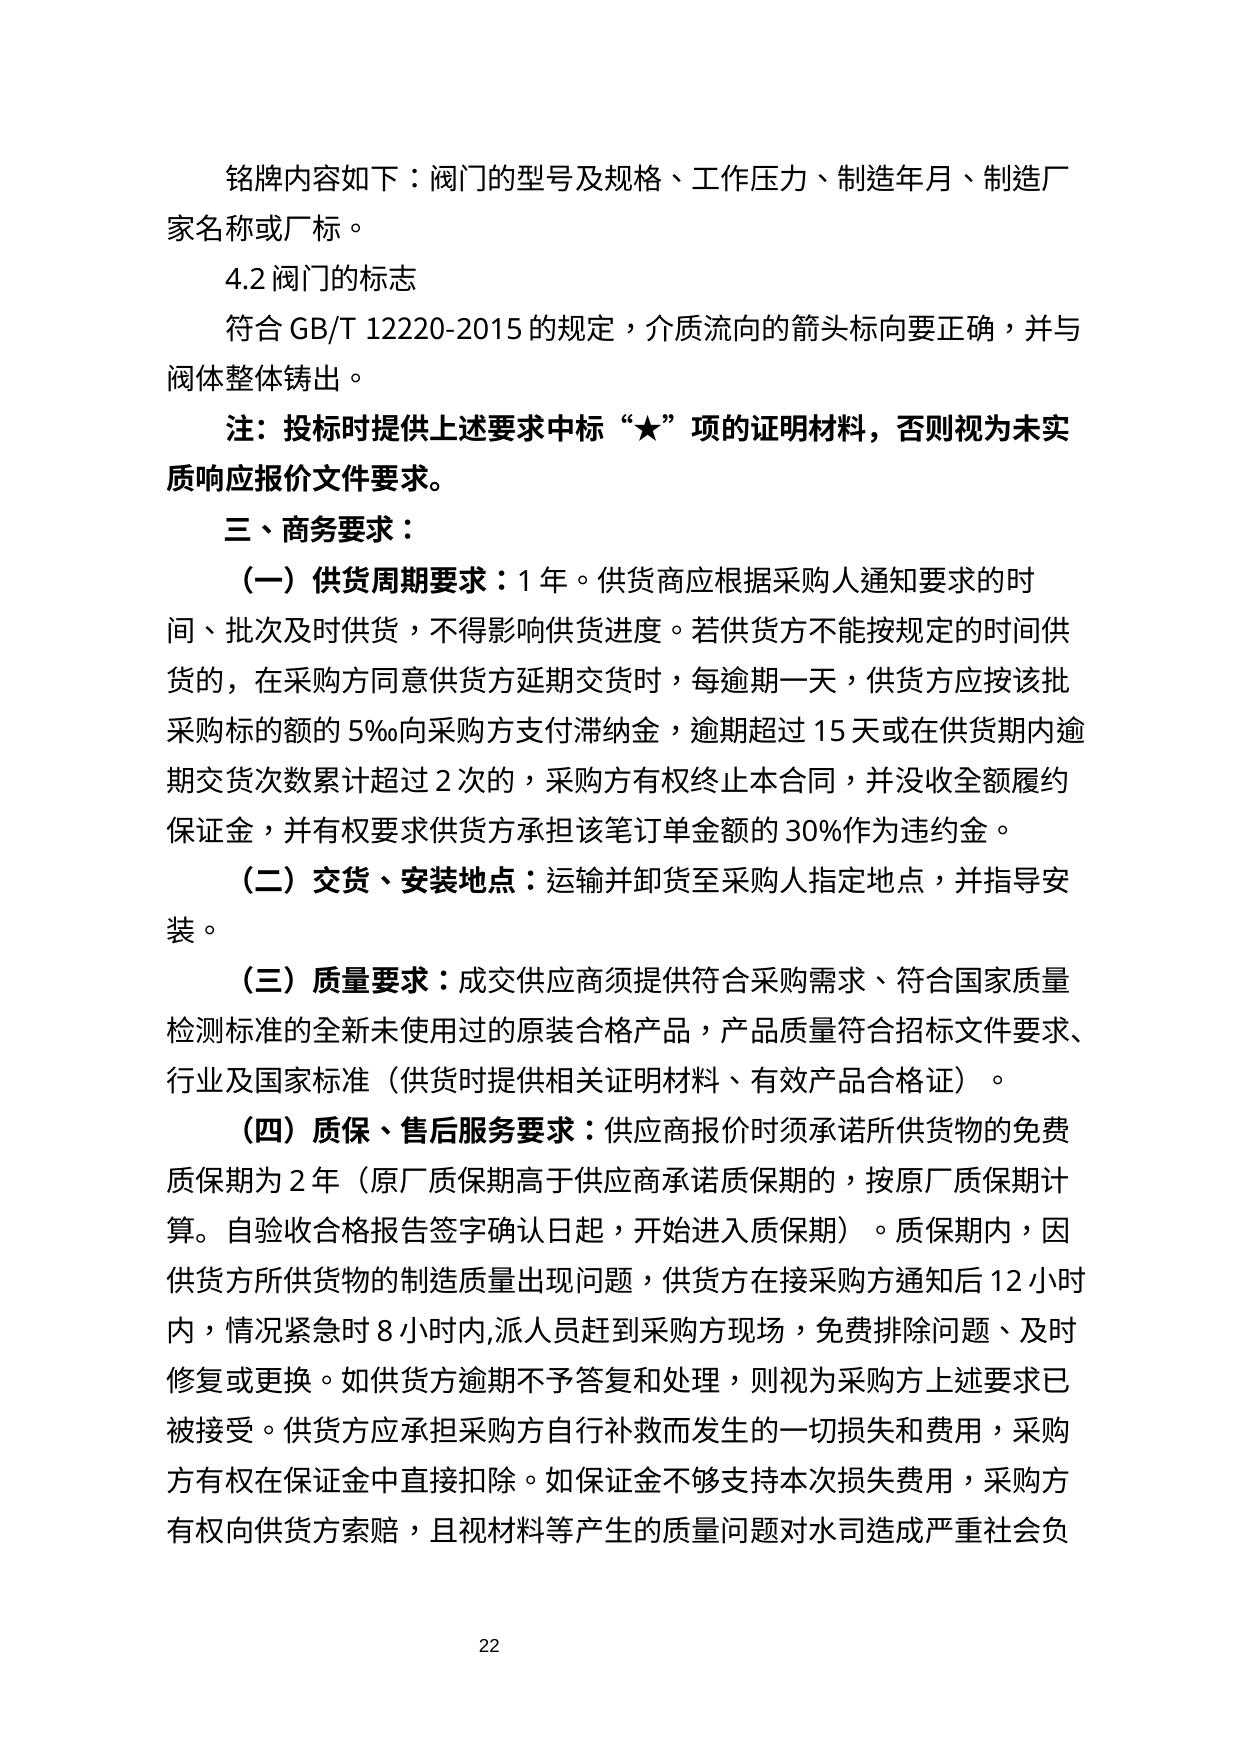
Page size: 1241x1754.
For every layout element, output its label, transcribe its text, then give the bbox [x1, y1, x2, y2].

text （三）质量要求：成交供应商须提供符合采购需求、符合国家质量检测标准的全新未使用过的原装合格产品，产品质量符合招标文件要求、行业及国家标准（供货时提供相关证明材料、有效产品合格证）。 [166, 951, 1091, 1101]
text （一）供货周期要求：1年。供货商应根据采购人通知要求的时间、批次及时供货，不得影响供货进度。若供货方不能按规定的时间供货的，在采购方同意供货方延期交货时，每逾期一天，供货方应按该批采购标的额的5‰向采购方支付滞纳金，逾期超过15天或在供货期内逾期交货次数累计超过2次的，采购方有权终止本合同，并没收全额履约保证金，并有权要求供货方承担该笔订单金额的30%作为违约金。 [166, 551, 1091, 851]
text （二）交货、安装地点：运输并卸货至采购人指定地点，并指导安装。 [166, 851, 1091, 951]
text 注：投标时提供上述要求中标“★”项的证明材料，否则视为未实质响应报价文件要求。 [166, 399, 1091, 499]
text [166, 1101, 1091, 1551]
text 铭牌内容如下：阀门的型号及规格、工作压力、制造年月、制造厂家名称或厂标。 [166, 149, 1091, 249]
text 符合GB/T 12220-2015的规定，介质流向的箭头标向要正确，并与阀体整体铸出。 [166, 299, 1091, 399]
text 4.2阀门的标志 [166, 249, 1091, 299]
text 三、商务要求： [166, 499, 1091, 551]
